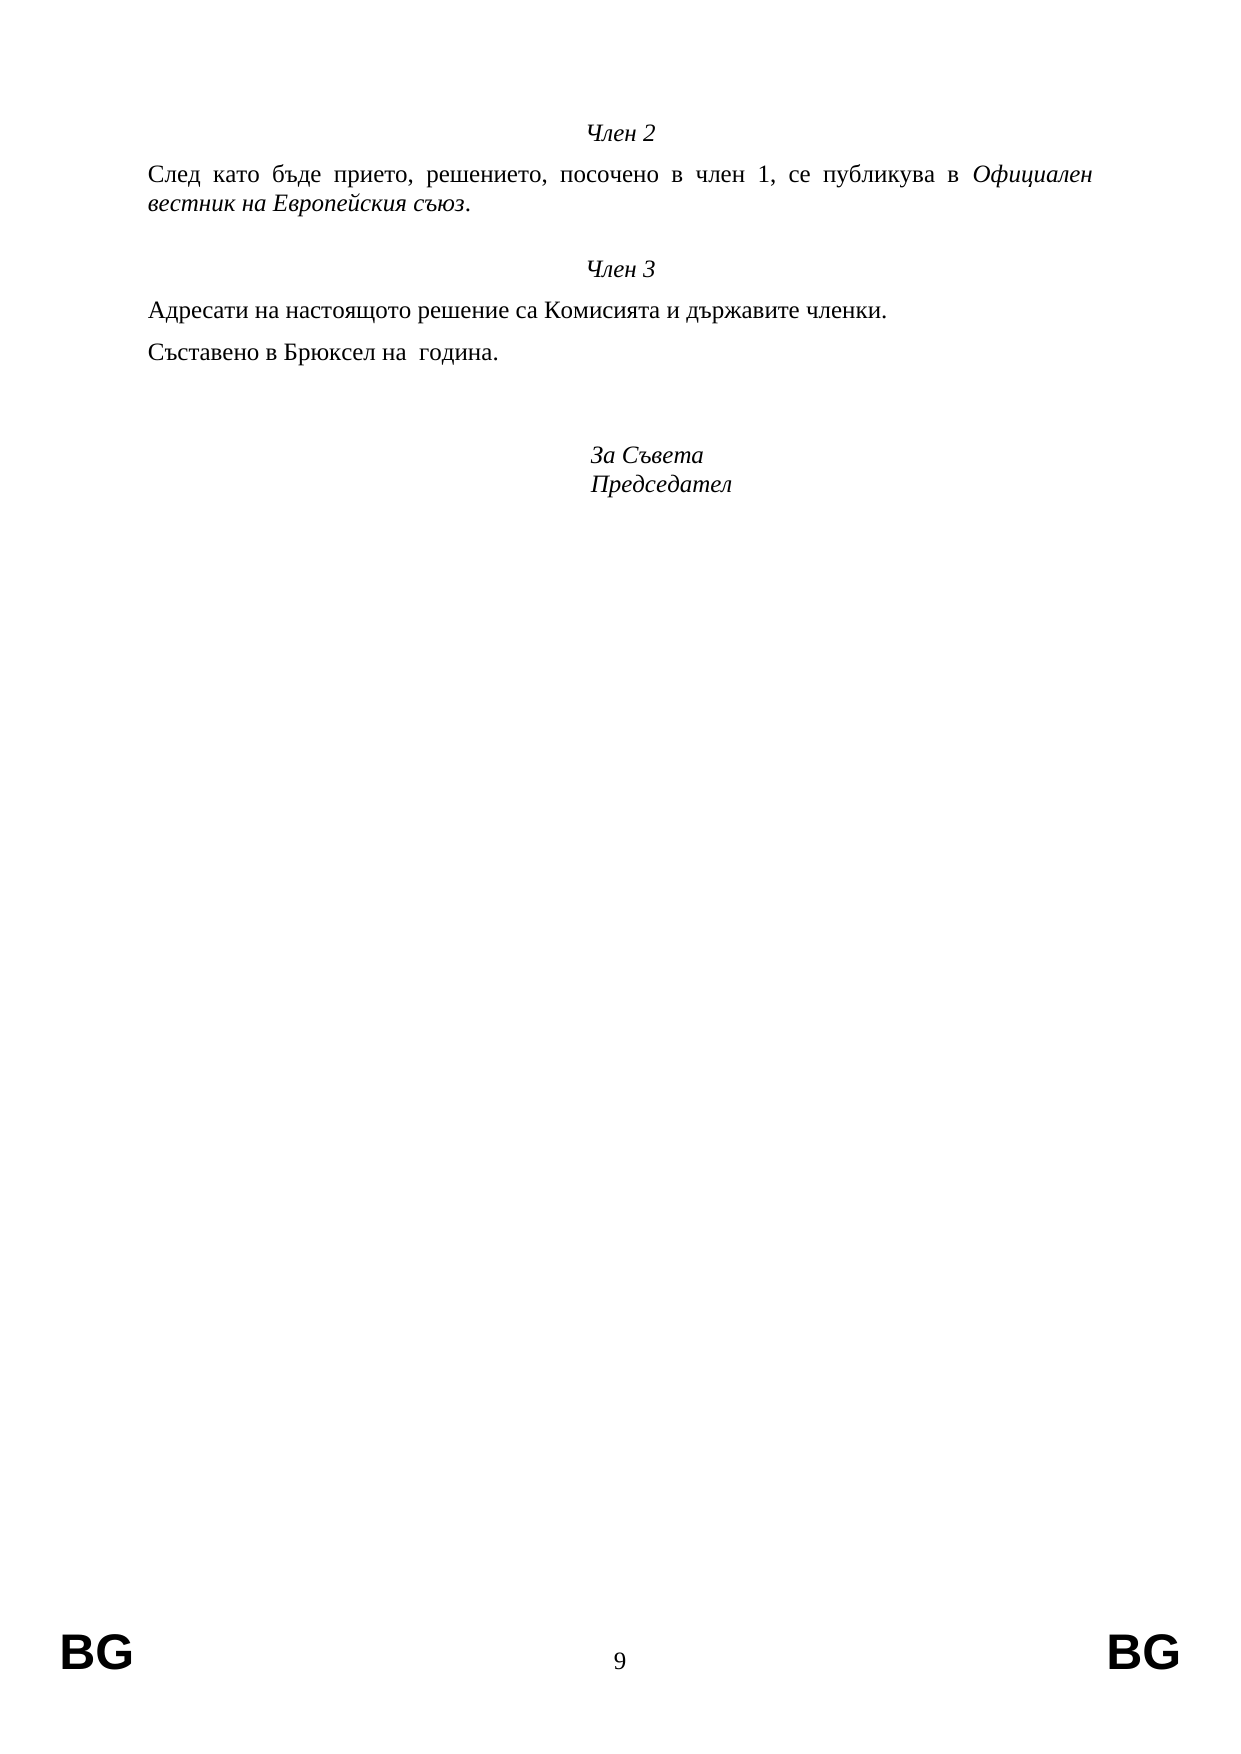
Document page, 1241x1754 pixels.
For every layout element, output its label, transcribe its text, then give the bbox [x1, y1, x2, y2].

text Председател [148, 469, 1093, 498]
text След като бъде прието, решението, посочено в член 1, се публикува в Официален вестник на Европейския съюз. [148, 159, 1093, 217]
text Член 3 [148, 254, 1093, 283]
text Член 2 [148, 118, 1093, 147]
text За Съвета [148, 441, 1093, 469]
text Адресати на настоящото решение са Комисията и държавите членки. [148, 296, 1093, 324]
text Съставено в Брюксел на година. [148, 337, 1093, 366]
